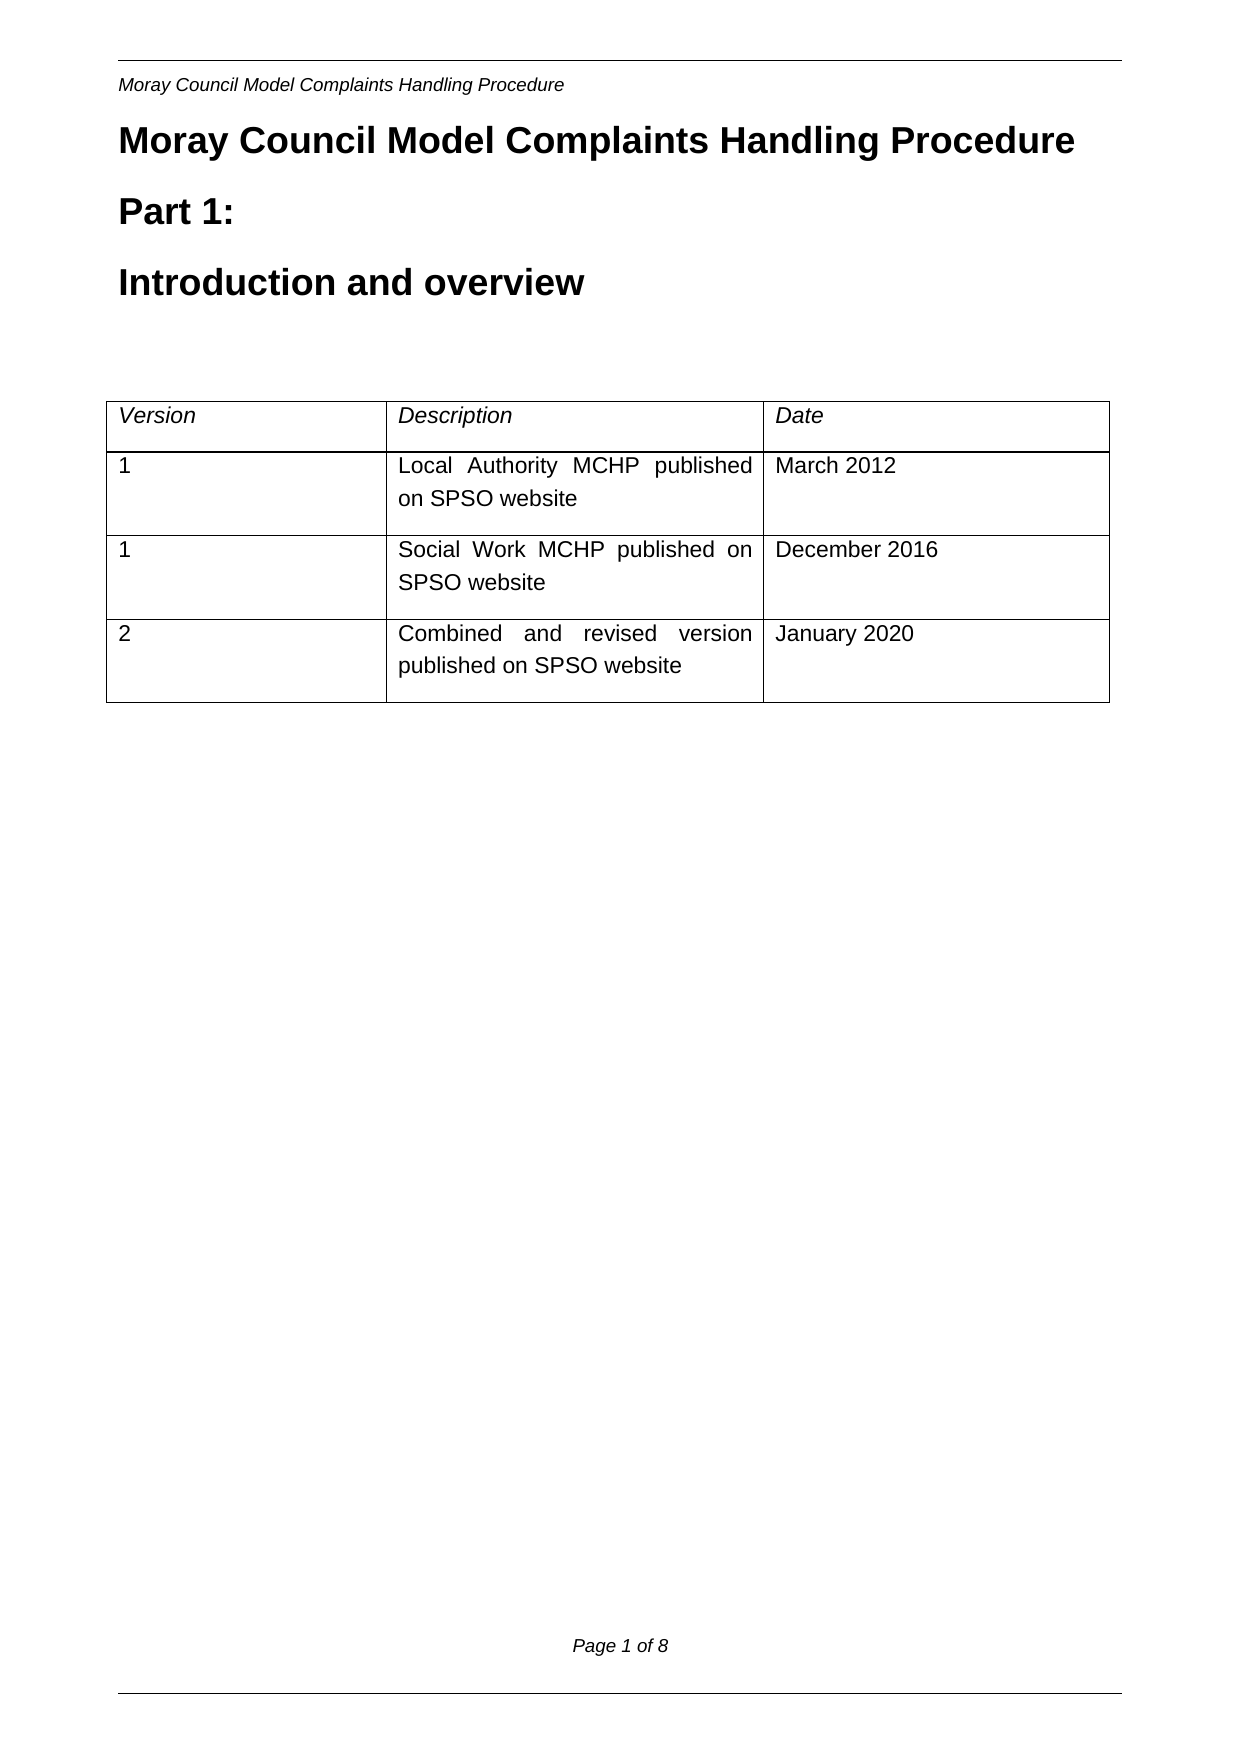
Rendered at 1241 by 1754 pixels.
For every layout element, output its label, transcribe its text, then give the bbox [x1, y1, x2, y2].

table_cell 1 [107, 453, 386, 535]
text Introduction and overview [118, 260, 1122, 303]
table_header Version [107, 402, 386, 451]
table_cell Combined and revised version published on SPSO website [387, 620, 763, 702]
table_cell Social Work MCHP published on SPSO website [387, 536, 763, 618]
table_cell 2 [107, 620, 386, 702]
table_cell Local Authority MCHP published on SPSO website [387, 453, 763, 535]
table_cell March 2012 [764, 453, 1109, 535]
text Part 1: [118, 189, 1122, 232]
table_cell 1 [107, 536, 386, 618]
table_cell January 2020 [764, 620, 1109, 702]
table_cell December 2016 [764, 536, 1109, 618]
table_header Date [764, 402, 1109, 451]
text Moray Council Model Complaints Handling Procedure [118, 119, 1122, 162]
table_header Description [387, 402, 763, 451]
